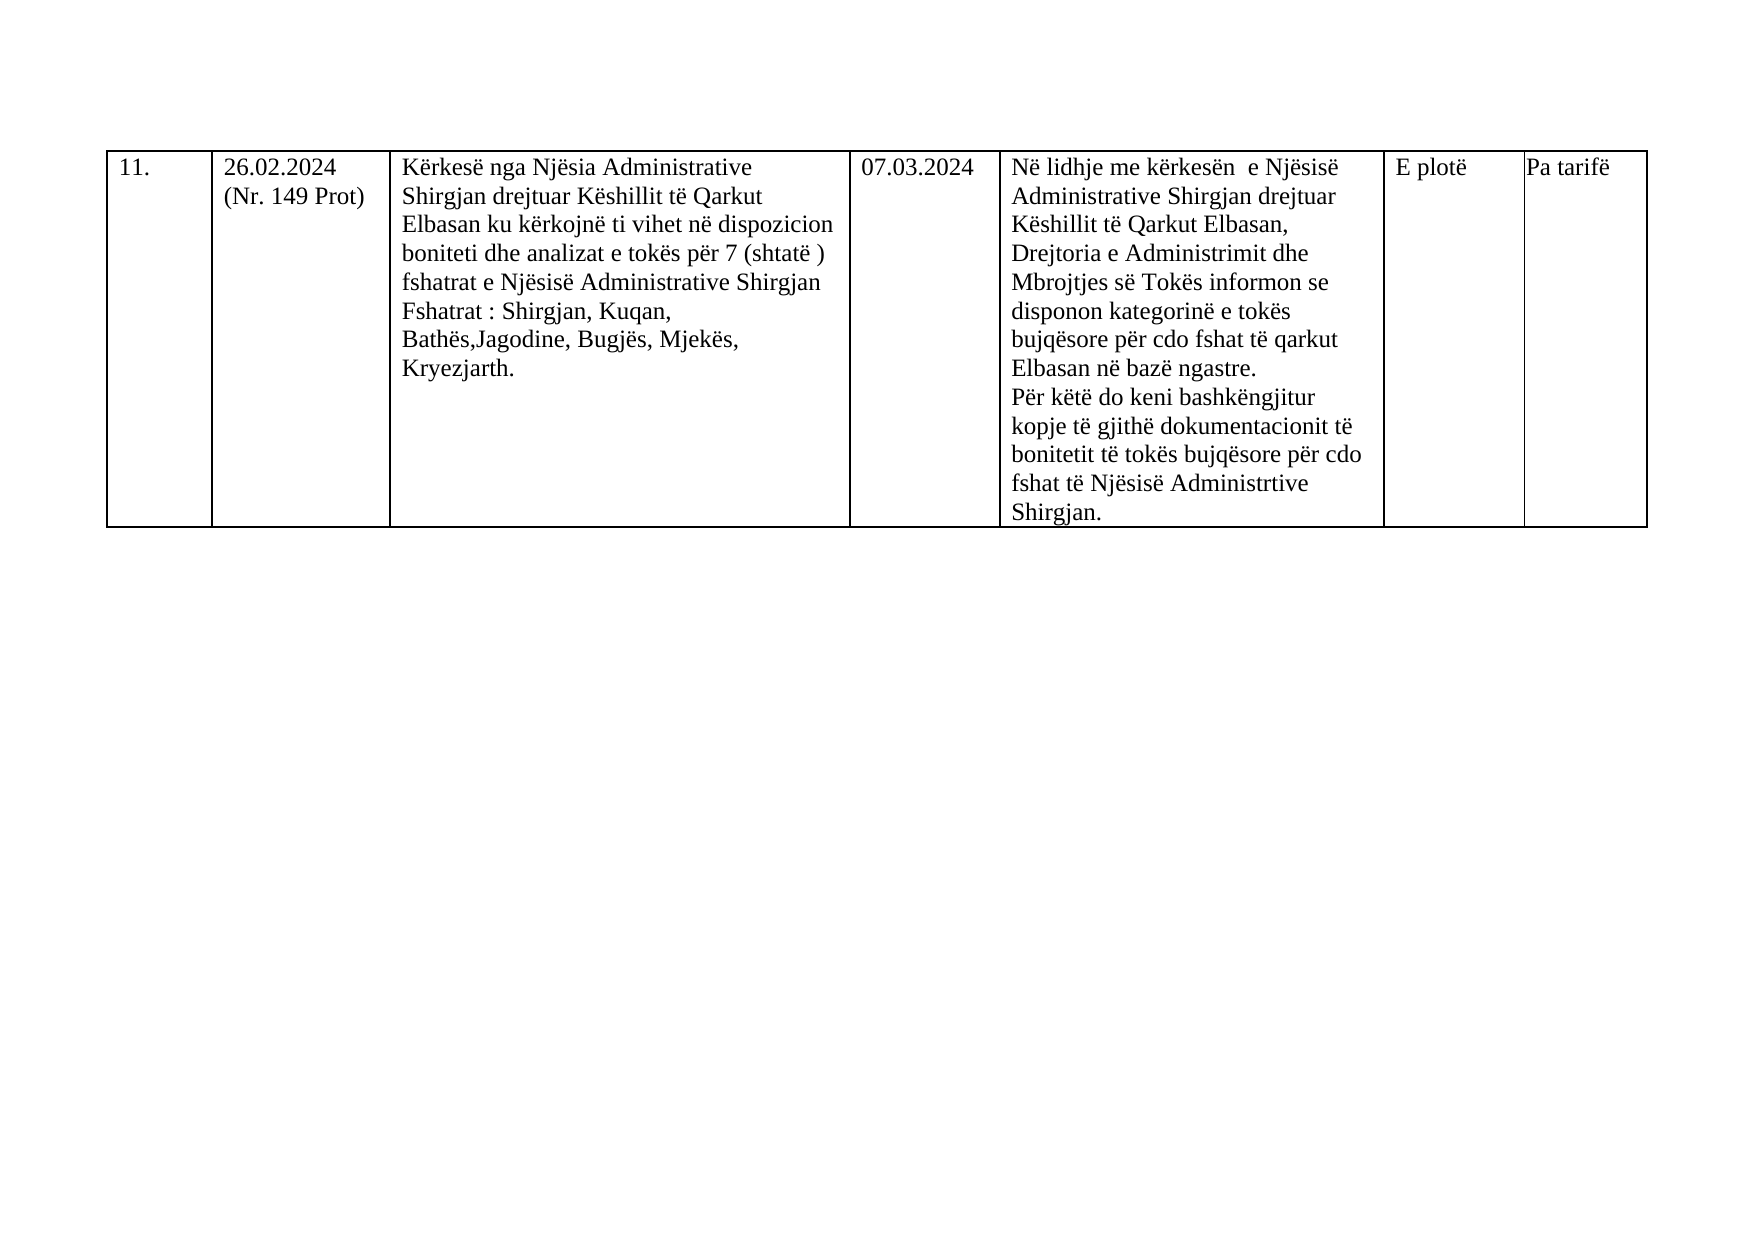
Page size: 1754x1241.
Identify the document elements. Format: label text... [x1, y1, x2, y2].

table_cell 26.02.2024 (Nr. 149 Prot) [213, 152, 389, 526]
table_cell 07.03.2024 [851, 152, 999, 526]
table_cell Në lidhje me kërkesën e Njësisë Administrative Shirgjan drejtuar Këshillit të Qarkut Elbasan, Drejtoria e Administrimit dhe Mbrojtjes së Tokës informon se disponon kategorinë e tokës bujqësore për cdo fshat të qarkut Elbasan në bazë ngastre. Për këtë do keni bashkëngjitur kopje të gjithë dokumentacionit të bonitetit të tokës bujqësore për cdo fshat të Njësisë Administrtive Shirgjan. [1001, 152, 1383, 526]
table_cell Kërkesë nga Njësia Administrative Shirgjan drejtuar Këshillit të Qarkut Elbasan ku kërkojnë ti vihet në dispozicion boniteti dhe analizat e tokës për 7 (shtatë ) fshatrat e Njësisë Administrative Shirgjan Fshatrat : Shirgjan, Kuqan, Bathës,Jagodine, Bugjës, Mjekës, Kryezjarth. [391, 152, 849, 526]
table_cell Pa tarifë [1525, 152, 1646, 526]
table_cell E plotë [1385, 152, 1524, 526]
table_cell 11. [108, 152, 211, 526]
